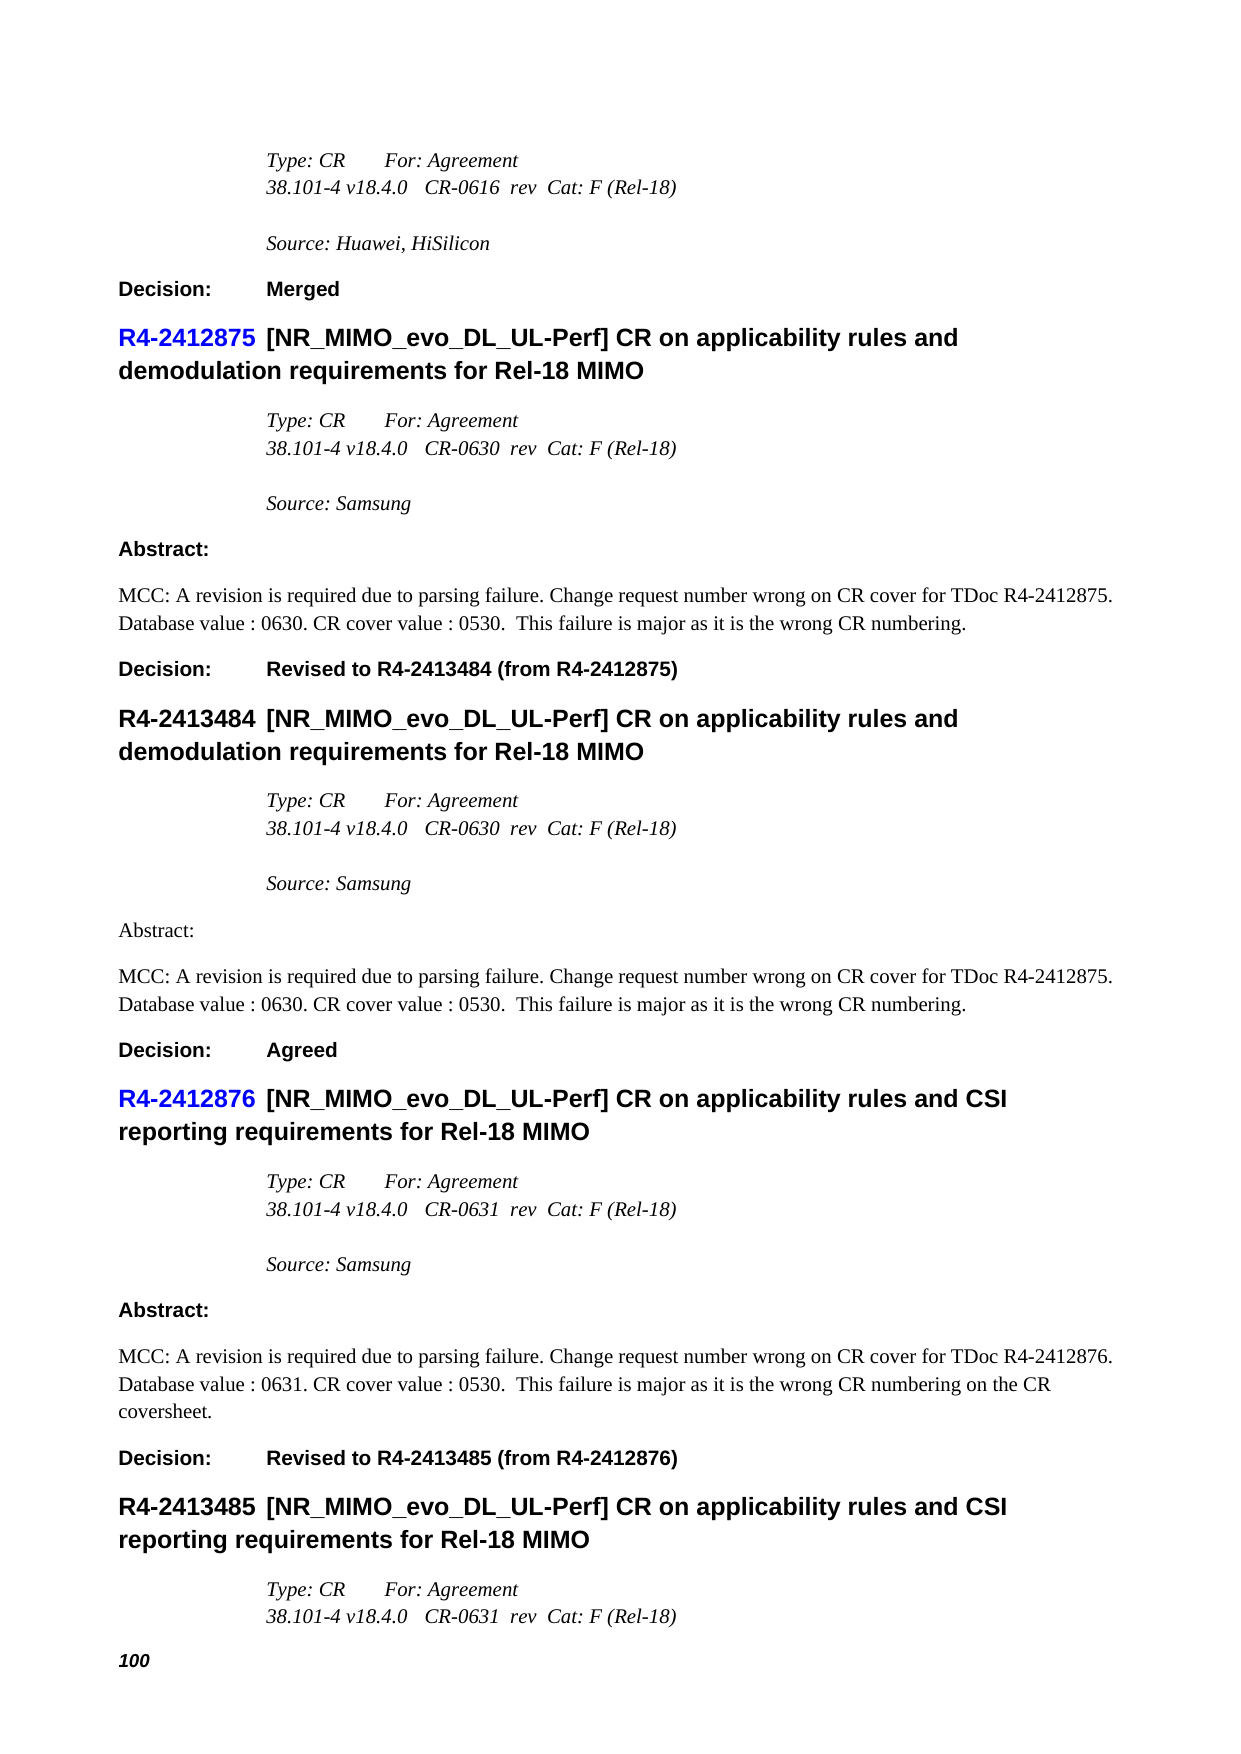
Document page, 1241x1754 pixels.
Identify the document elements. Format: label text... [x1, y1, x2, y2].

text Decision: Agreed [118, 1038, 1122, 1062]
text MCC: A revision is required due to parsing failure. Change request number wrong on CR cover for TDoc R4-2412875. Database value : 0630. CR cover value : 0530. This failure is major as it is the wrong CR numbering. [118, 583, 1122, 635]
text MCC: A revision is required due to parsing failure. Change request number wrong on CR cover for TDoc R4-2412875. Database value : 0630. CR cover value : 0530. This failure is major as it is the wrong CR numbering. [118, 964, 1122, 1016]
text Abstract: [118, 1298, 1122, 1322]
text Abstract: [118, 917, 1122, 942]
text Decision: Merged [118, 277, 1122, 301]
text R4-2413485 [NR_MIMO_evo_DL_UL-Perf] CR on applicability rules and CSI reporting requirements for Rel-18 MIMO [118, 1492, 1122, 1554]
text Type: CR For: Agreement 38.101-4 v18.4.0 CR-0630 rev Cat: F (Rel-18) Source: Samsung [118, 788, 1122, 895]
text R4-2413484 [NR_MIMO_evo_DL_UL-Perf] CR on applicability rules and demodulation requirements for Rel-18 MIMO [118, 703, 1122, 765]
text Type: CR For: Agreement 38.101-4 v18.4.0 CR-0630 rev Cat: F (Rel-18) Source: Samsung [118, 408, 1122, 515]
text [118, 1577, 1122, 1628]
text Type: CR For: Agreement 38.101-4 v18.4.0 CR-0616 rev Cat: F (Rel-18) Source: Huawei, HiSilicon [118, 148, 1122, 254]
text Decision: Revised to R4-2413484 (from R4-2412875) [118, 657, 1122, 681]
text Decision: Revised to R4-2413485 (from R4-2412876) [118, 1446, 1122, 1470]
text R4-2412875 [NR_MIMO_evo_DL_UL-Perf] CR on applicability rules and demodulation requirements for Rel-18 MIMO [118, 323, 1122, 385]
text Type: CR For: Agreement 38.101-4 v18.4.0 CR-0631 rev Cat: F (Rel-18) Source: Samsung [118, 1169, 1122, 1276]
text R4-2412876 [NR_MIMO_evo_DL_UL-Perf] CR on applicability rules and CSI reporting requirements for Rel-18 MIMO [118, 1084, 1122, 1146]
text Abstract: [118, 537, 1122, 561]
